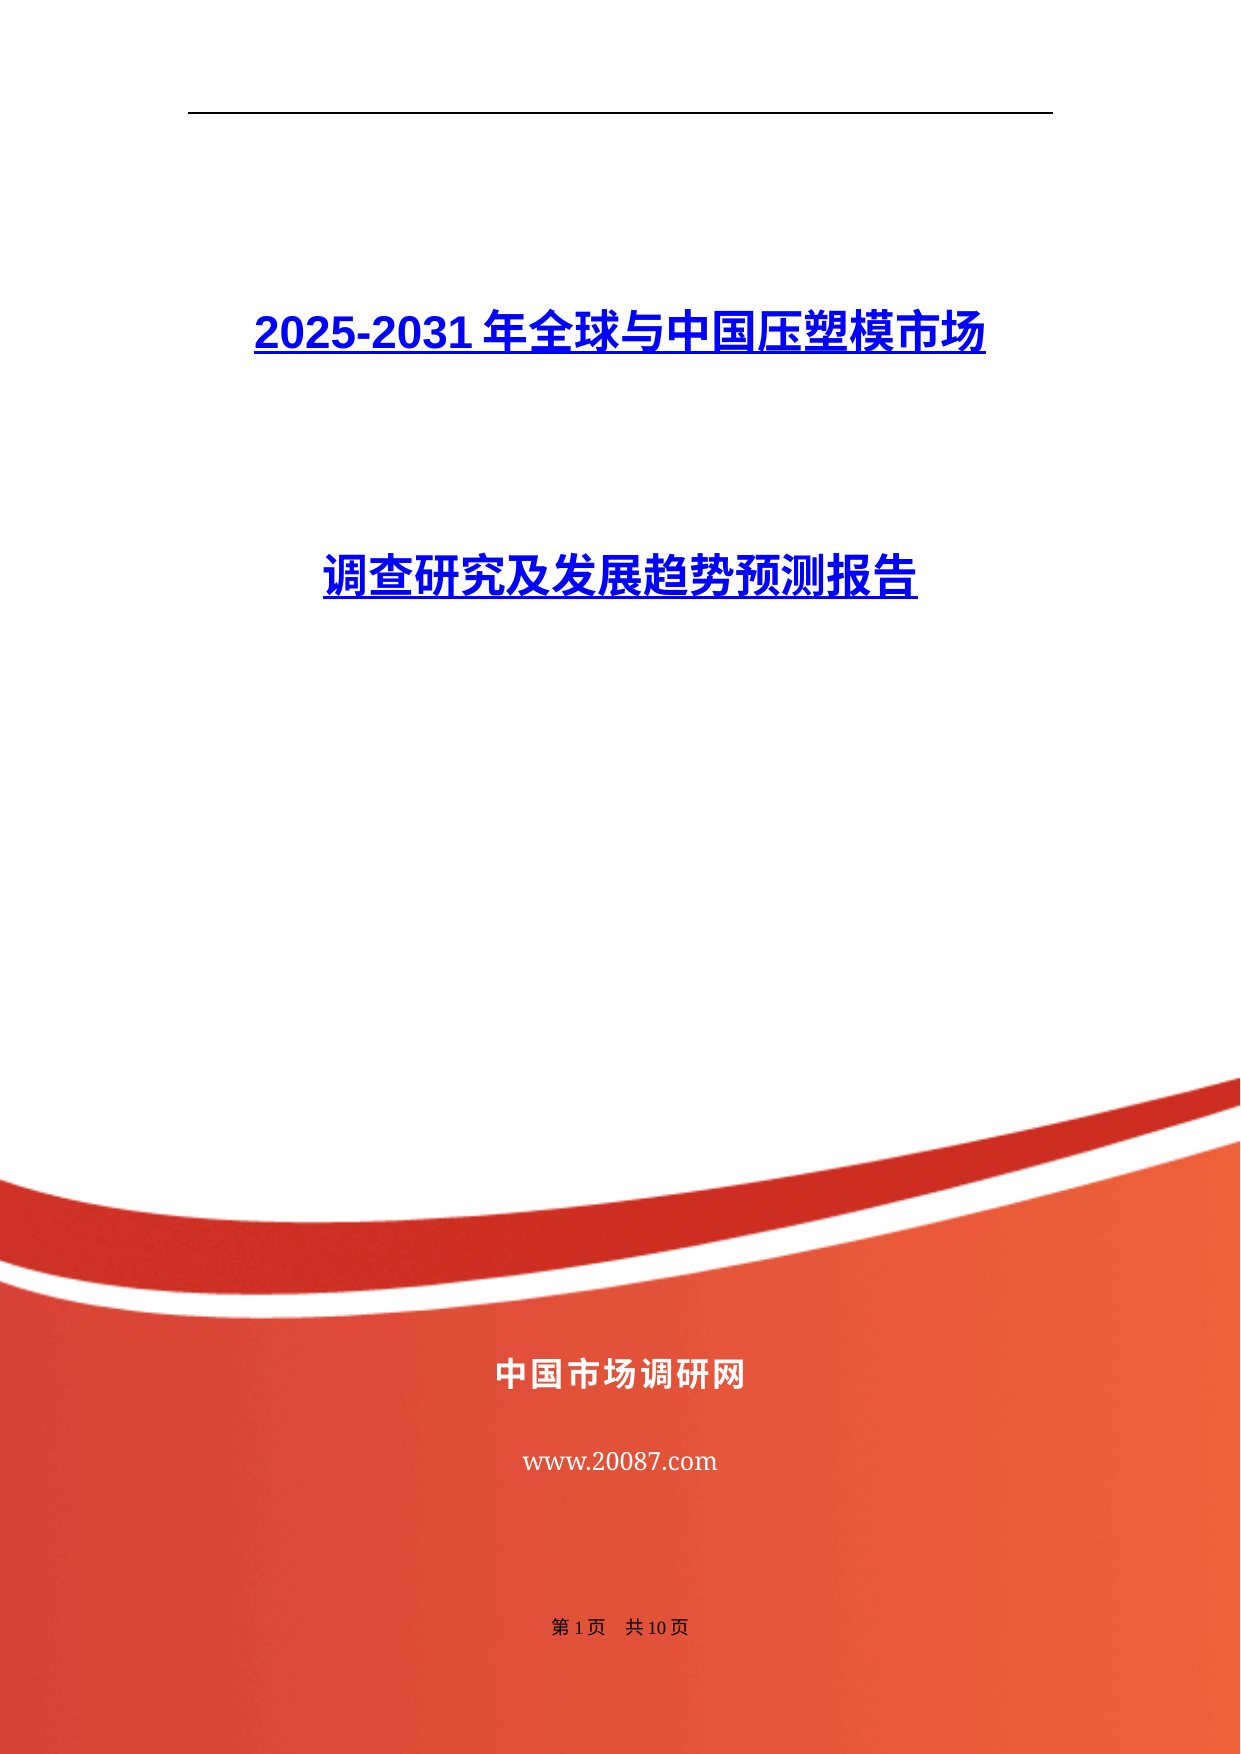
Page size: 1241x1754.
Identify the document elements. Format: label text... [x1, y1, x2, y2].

text www.20087.com [187, 1428, 1053, 1493]
subtitle 中国市场调研网 [187, 1339, 1053, 1404]
picture [0, 1006, 1241, 1754]
table_header 2025-2031年全球与中国压塑模市场调查研究及发展趋势预测报告 [188, 207, 1053, 773]
